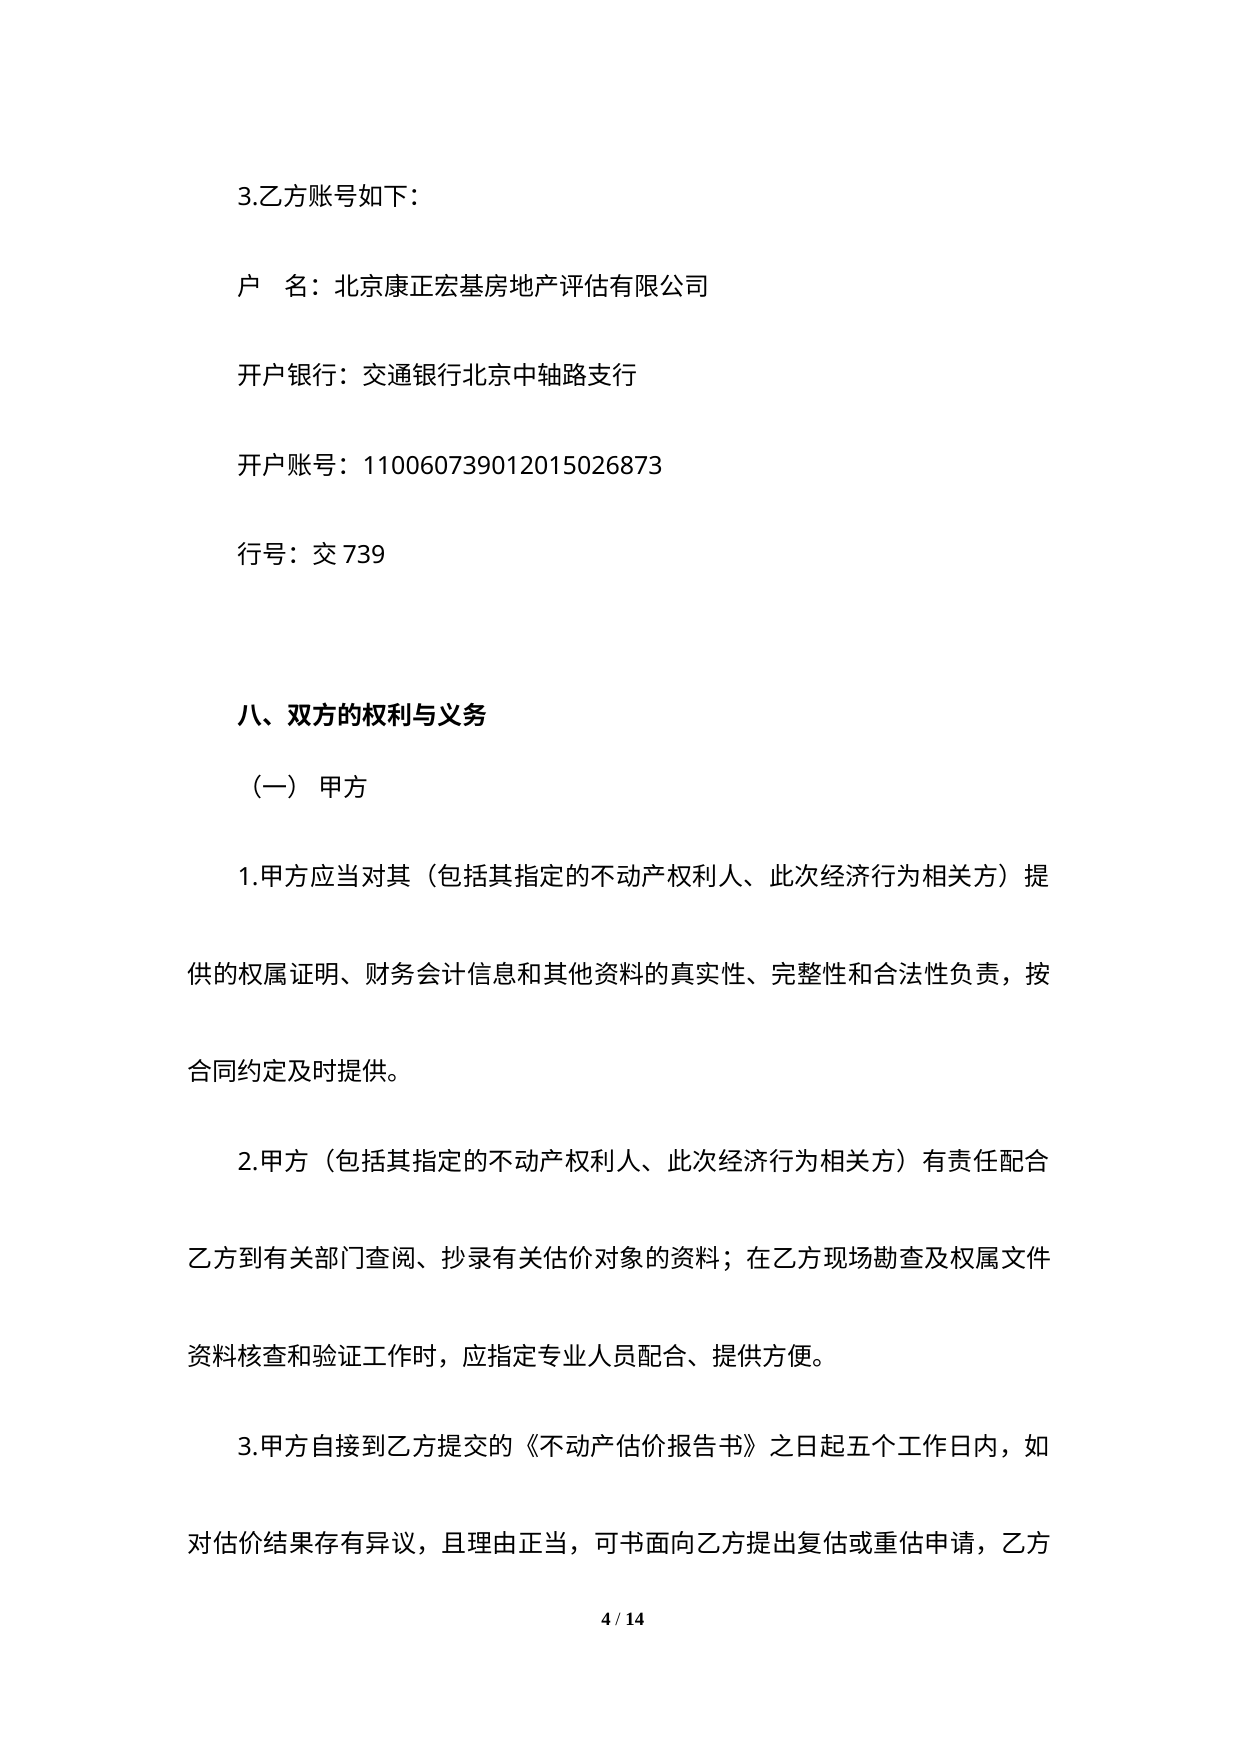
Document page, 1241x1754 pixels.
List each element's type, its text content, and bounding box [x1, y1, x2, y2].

text 八、双方的权利与义务 [187, 681, 1053, 746]
text 1.甲方应当对其（包括其指定的不动产权利人、此次经济行为相关方）提供的权属证明、财务会计信息和其他资料的真实性、完整性和合法性负责，按合同约定及时提供。 [187, 842, 1053, 1102]
text 3.乙方账号如下： [187, 162, 1053, 227]
text 开户账号：110060739012015026873 [187, 431, 1053, 496]
text 2.甲方（包括其指定的不动产权利人、此次经济行为相关方）有责任配合乙方到有关部门查阅、抄录有关估价对象的资料；在乙方现场勘查及权属文件资料核查和验证工作时，应指定专业人员配合、提供方便。 [187, 1127, 1053, 1387]
text （一） 甲方 [187, 753, 1053, 818]
text 行号：交739 [187, 520, 1053, 585]
text 开户银行：交通银行北京中轴路支行 [187, 341, 1053, 406]
text 户 名：北京康正宏基房地产评估有限公司 [187, 252, 1053, 317]
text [187, 1412, 1053, 1574]
